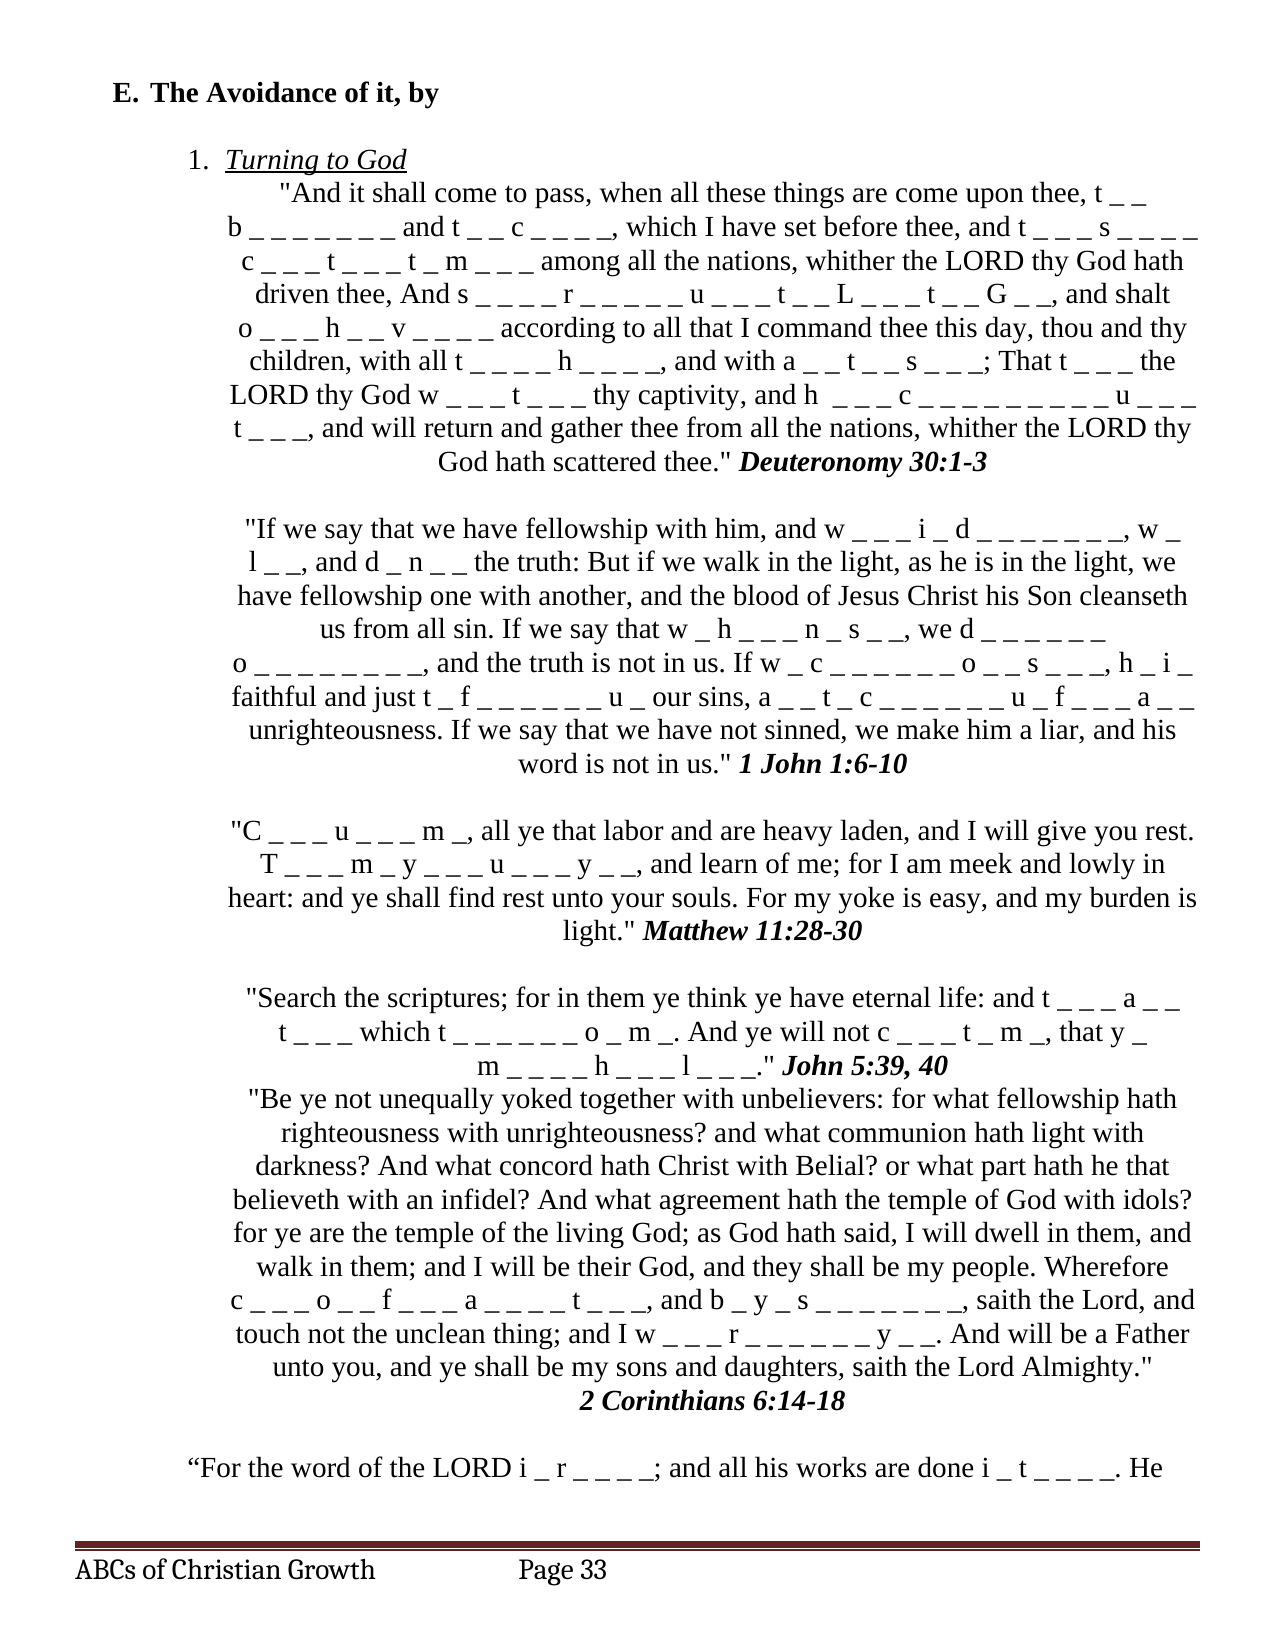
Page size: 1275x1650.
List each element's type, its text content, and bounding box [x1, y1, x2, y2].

list t _ _ _ which t _ _ _ _ _ _ o _ m _. And ye will not c _ _ _ t _ m _, that y _ [225, 1014, 1200, 1048]
list "C _ _ _ u _ _ _ m _, all ye that labor and are heavy laden, and I will give you rest. T _ _ _ m _ y _ _ _ u _ _ _ y _ _, and learn of me; for I am meek and lowly in heart: and ye shall find rest unto your souls. For my yoke is easy, and my burden is light." Matthew 11:28-30 [225, 813, 1200, 947]
list l _ _, and d _ n _ _ the truth: But if we walk in the light, as he is in the light, we have fellowship one with another, and the blood of Jesus Christ his Son cleanseth us from all sin. If we say that w _ h _ _ _ n _ s _ _, we d _ _ _ _ _ _ [225, 544, 1200, 645]
list o _ _ _ h _ _ v _ _ _ _ according to all that I command thee this day, thou and thy children, with all t _ _ _ _ h _ _ _ _, and with a _ _ t _ _ s _ _ _; That t _ _ _ the LORD thy God w _ _ _ t _ _ _ thy captivity, and h _ _ _ c _ _ _ _ _ _ _ _ _ u _ _ _ t _ _ _, and will return and gather thee from all the nations, whither the LORD thy God hath scattered thee." Deuteronomy 30:1-3 [225, 310, 1200, 477]
list "And it shall come to pass, when all these things are come upon thee, t _ _ [225, 176, 1200, 209]
list "If we say that we have fellowship with him, and w _ _ _ i _ d _ _ _ _ _ _ _, w _ [225, 511, 1200, 544]
list "Search the scriptures; for in them ye think ye have eternal life: and t _ _ _ a _ _ [225, 981, 1200, 1014]
list "Be ye not unequally yoked together with unbelievers: for what fellowship hath righteousness with unrighteousness? and what communion hath light with darkness? And what concord hath Christ with Belial? or what part hath he that believeth with an infidel? And what agreement hath the temple of God with idols? for ye are the temple of the living God; as God hath said, I will dwell in them, and walk in them; and I will be their God, and they shall be my people. Wherefore [225, 1081, 1200, 1282]
list m _ _ _ _ h _ _ _ l _ _ _." John 5:39, 40 [225, 1048, 1200, 1081]
text “For the word of the LORD i _ r _ _ _ _; and all his works are done i _ t _ _ _ _. He [150, 1450, 1200, 1484]
list o _ _ _ _ _ _ _ _, and the truth is not in us. If w _ c _ _ _ _ _ _ o _ _ s _ _ _, h _ i _ faithful and just t _ f _ _ _ _ _ _ u _ our sins, a _ _ t _ c _ _ _ _ _ _ u _ f _ _ _ a _ _ unrighteousness. If we say that we have not sinned, we make him a liar, and his word is not in us." 1 John 1:6-10 [225, 645, 1200, 779]
list b _ _ _ _ _ _ _ and t _ _ c _ _ _ _, which I have set before thee, and t _ _ _ s _ _ _ _ c _ _ _ t _ _ _ t _ m _ _ _ among all the nations, whither the LORD thy God hath driven thee, And s _ _ _ _ r _ _ _ _ _ u _ _ _ t _ _ L _ _ _ t _ _ G _ _, and shalt [225, 209, 1200, 310]
list The Avoidance of it, by [112, 75, 1200, 108]
list 2 Corinthians 6:14-18 [225, 1383, 1200, 1417]
list c _ _ _ o _ _ f _ _ _ a _ _ _ _ t _ _ _, and b _ y _ s _ _ _ _ _ _ _, saith the Lord, and touch not the unclean thing; and I w _ _ _ r _ _ _ _ _ _ y _ _. And will be a Father unto you, and ye shall be my sons and daughters, saith the Lord Almighty." [225, 1282, 1200, 1383]
list Turning to God [187, 142, 1200, 176]
